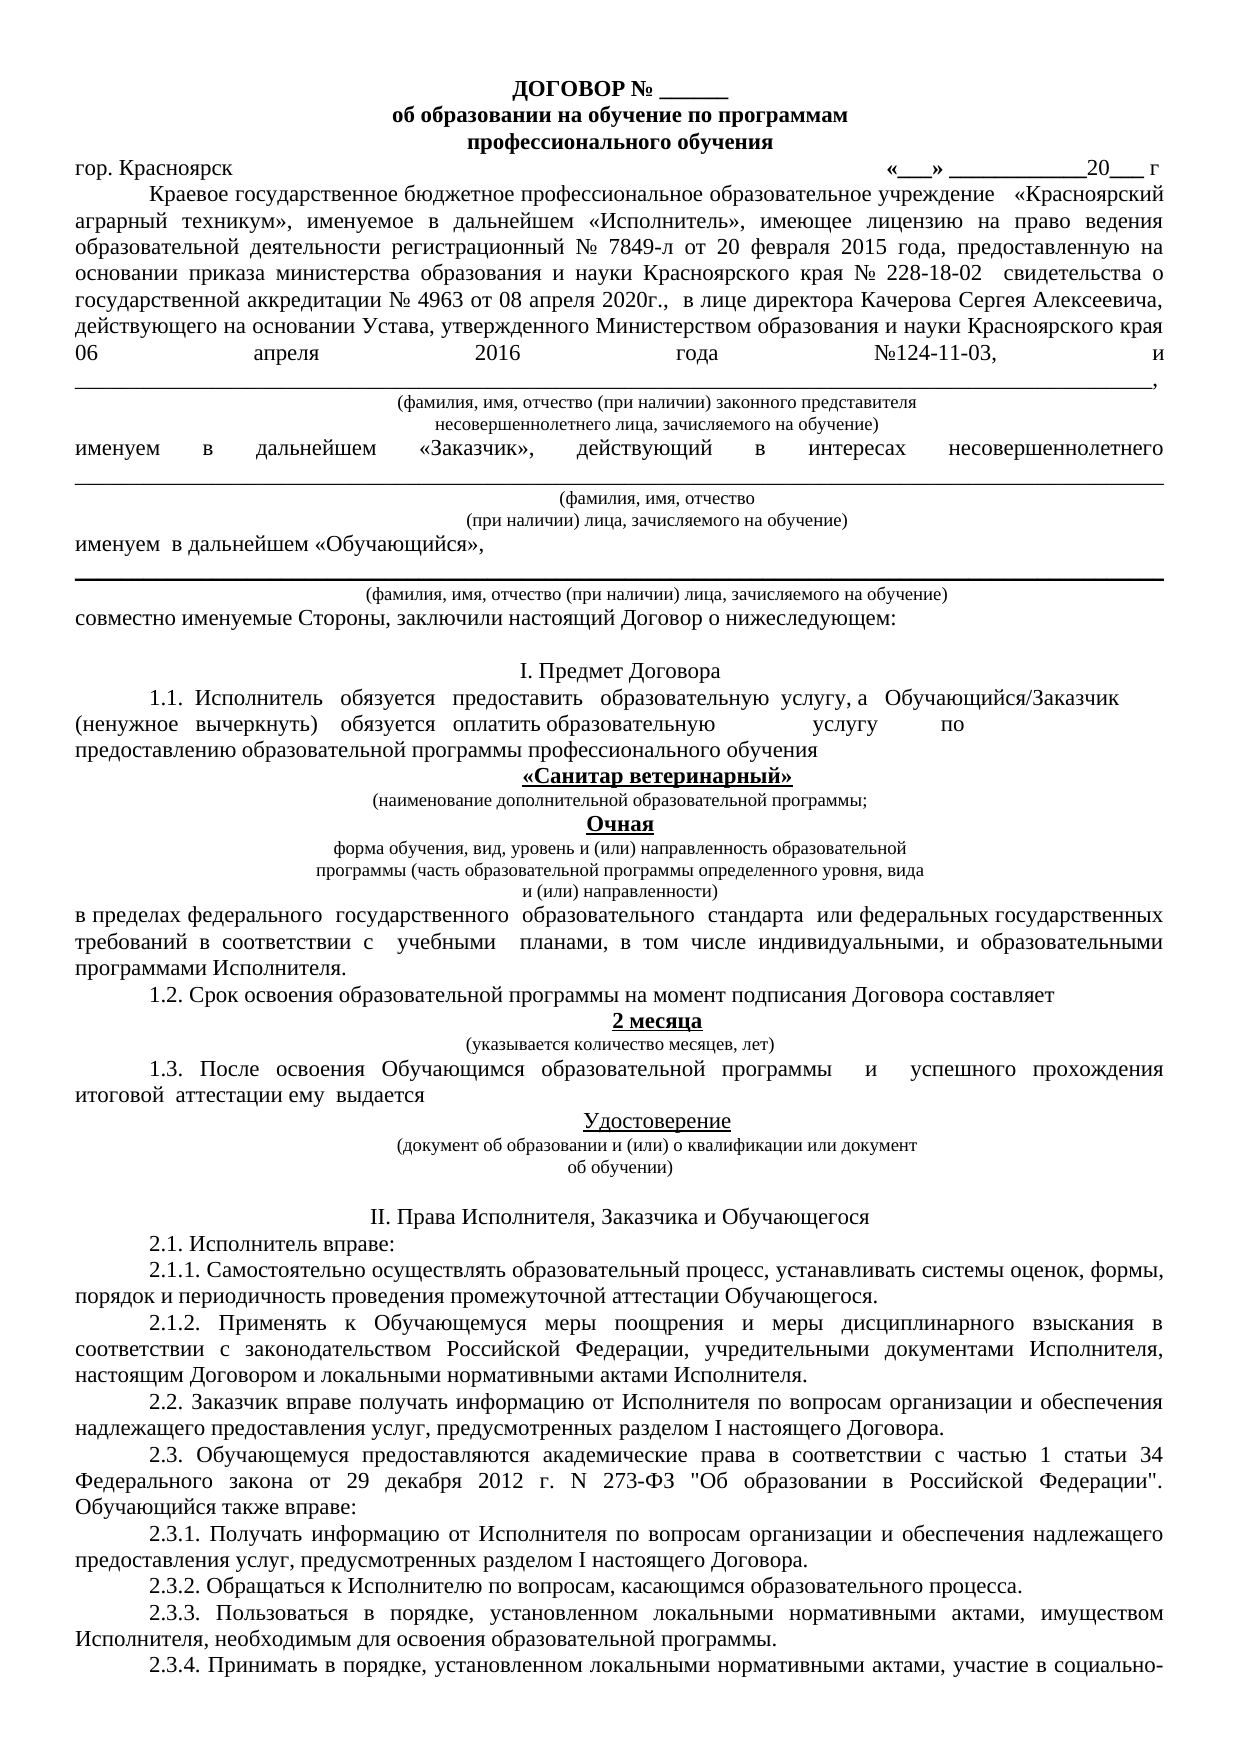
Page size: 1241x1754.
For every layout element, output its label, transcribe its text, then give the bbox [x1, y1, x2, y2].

text об обучении) [75, 1156, 1165, 1177]
text (указывается количество месяцев, лет) [75, 1033, 1165, 1055]
title ДОГОВОР № ______ [75, 75, 1165, 101]
title профессионального обучения [75, 128, 1165, 154]
text I. Предмет Договора [75, 657, 1165, 683]
text «Санитар ветеринарный» [75, 763, 1165, 789]
text (фамилия, имя, отчество (при наличии) законного представителя [75, 391, 1165, 413]
text (при наличии) лица, зачисляемого на обучение) [75, 509, 1165, 530]
text Краевое государственное бюджетное профессиональное образовательное учреждение «Красноярский аграрный техникум», именуемое в дальнейшем «Исполнитель», имеющее лицензию на право ведения образовательной деятельности регистрационный № 7849-л от 20 февраля 2015 года, предоставленную на основании приказа министерства образования и науки Красноярского края № 228-18-02 свидетельства о государственной аккредитации № 4963 от 08 апреля 2020г., в лице директора Качерова Сергея Алексеевича, действующего на основании Устава, утвержденного Министерством образования и науки Красноярского края 06 апреля 2016 года №124-11-03, и ______________________________________________________________________________________________, [75, 180, 1165, 391]
text 2 месяца [75, 1007, 1165, 1033]
text и (или) направленности) [75, 880, 1165, 902]
text 1.2. Срок освоения образовательной программы на момент подписания Договора составляет [75, 981, 1165, 1007]
text II. Права Исполнителя, Заказчика и Обучающегося [75, 1203, 1165, 1230]
text 1.3. После освоения Обучающимся образовательной программы и успешного прохождения итоговой аттестации ему выдается [75, 1055, 1165, 1108]
text 2.1. Исполнитель вправе: [75, 1230, 1165, 1256]
text форма обучения, вид, уровень и (или) направленность образовательной [75, 837, 1165, 858]
text Очная [75, 811, 1165, 837]
text 2.3.1. Получать информацию от Исполнителя по вопросам организации и обеспечения надлежащего предоставления услуг, предусмотренных разделом I настоящего Договора. [75, 1520, 1165, 1572]
text (документ об образовании и (или) о квалификации или документ [75, 1134, 1165, 1156]
text совместно именуемые Стороны, заключили настоящий Договор о нижеследующем: [75, 604, 1165, 631]
text Удостоверение [75, 1108, 1165, 1134]
text 2.2. Заказчик вправе получать информацию от Исполнителя по вопросам организации и обеспечения надлежащего предоставления услуг, предусмотренных разделом I настоящего Договора. [75, 1388, 1165, 1441]
text в пределах федерального государственного образовательного стандарта или федеральных государственных требований в соответствии с учебными планами, в том числе индивидуальными, и образовательными программами Исполнителя. [75, 902, 1165, 981]
text несовершеннолетнего лица, зачисляемого на обучение) [75, 413, 1165, 434]
text программы (часть образовательной программы определенного уровня, вида [75, 858, 1165, 880]
text 2.1.2. Применять к Обучающемуся меры поощрения и меры дисциплинарного взыскания в соответствии с законодательством Российской Федерации, учредительными документами Исполнителя, настоящим Договором и локальными нормативными актами Исполнителя. [75, 1309, 1165, 1388]
text _______________________________________________________________________________________________ [75, 557, 1165, 583]
text (фамилия, имя, отчество (при наличии) лица, зачисляемого на обучение) [75, 583, 1165, 604]
text 2.3.3. Пользоваться в порядке, установленном локальными нормативными актами, имуществом Исполнителя, необходимым для освоения образовательной программы. [75, 1599, 1165, 1651]
text именуем в дальнейшем «Заказчик», действующий в интересах несовершеннолетнего _______________________________________________________________________________________________ [75, 434, 1165, 487]
text гор. Красноярск «___» ____________20___ г [75, 154, 1165, 180]
text 2.3. Обучающемуся предоставляются академические права в соответствии с частью 1 статьи 34 Федерального закона от 29 декабря 2012 г. N 273-ФЗ "Об образовании в Российской Федерации". Обучающийся также вправе: [75, 1441, 1165, 1520]
text (наименование дополнительной образовательной программы; [75, 789, 1165, 811]
text 2.3.2. Обращаться к Исполнителю по вопросам, касающимся образовательного процесса. [75, 1572, 1165, 1599]
title об образовании на обучение по программам [75, 101, 1165, 128]
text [75, 1651, 1165, 1678]
text 2.1.1. Самостоятельно осуществлять образовательный процесс, устанавливать системы оценок, формы, порядок и периодичность проведения промежуточной аттестации Обучающегося. [75, 1256, 1165, 1309]
text (фамилия, имя, отчество [75, 487, 1165, 509]
text 1.1. Исполнитель обязуется предоставить образовательную услугу, а Обучающийся/Заказчик (ненужное вычеркнуть) обязуется оплатить образовательную услугу по предоставлению образовательной программы профессионального обучения [75, 683, 1165, 763]
text именуем в дальнейшем «Обучающийся», [75, 530, 1165, 557]
